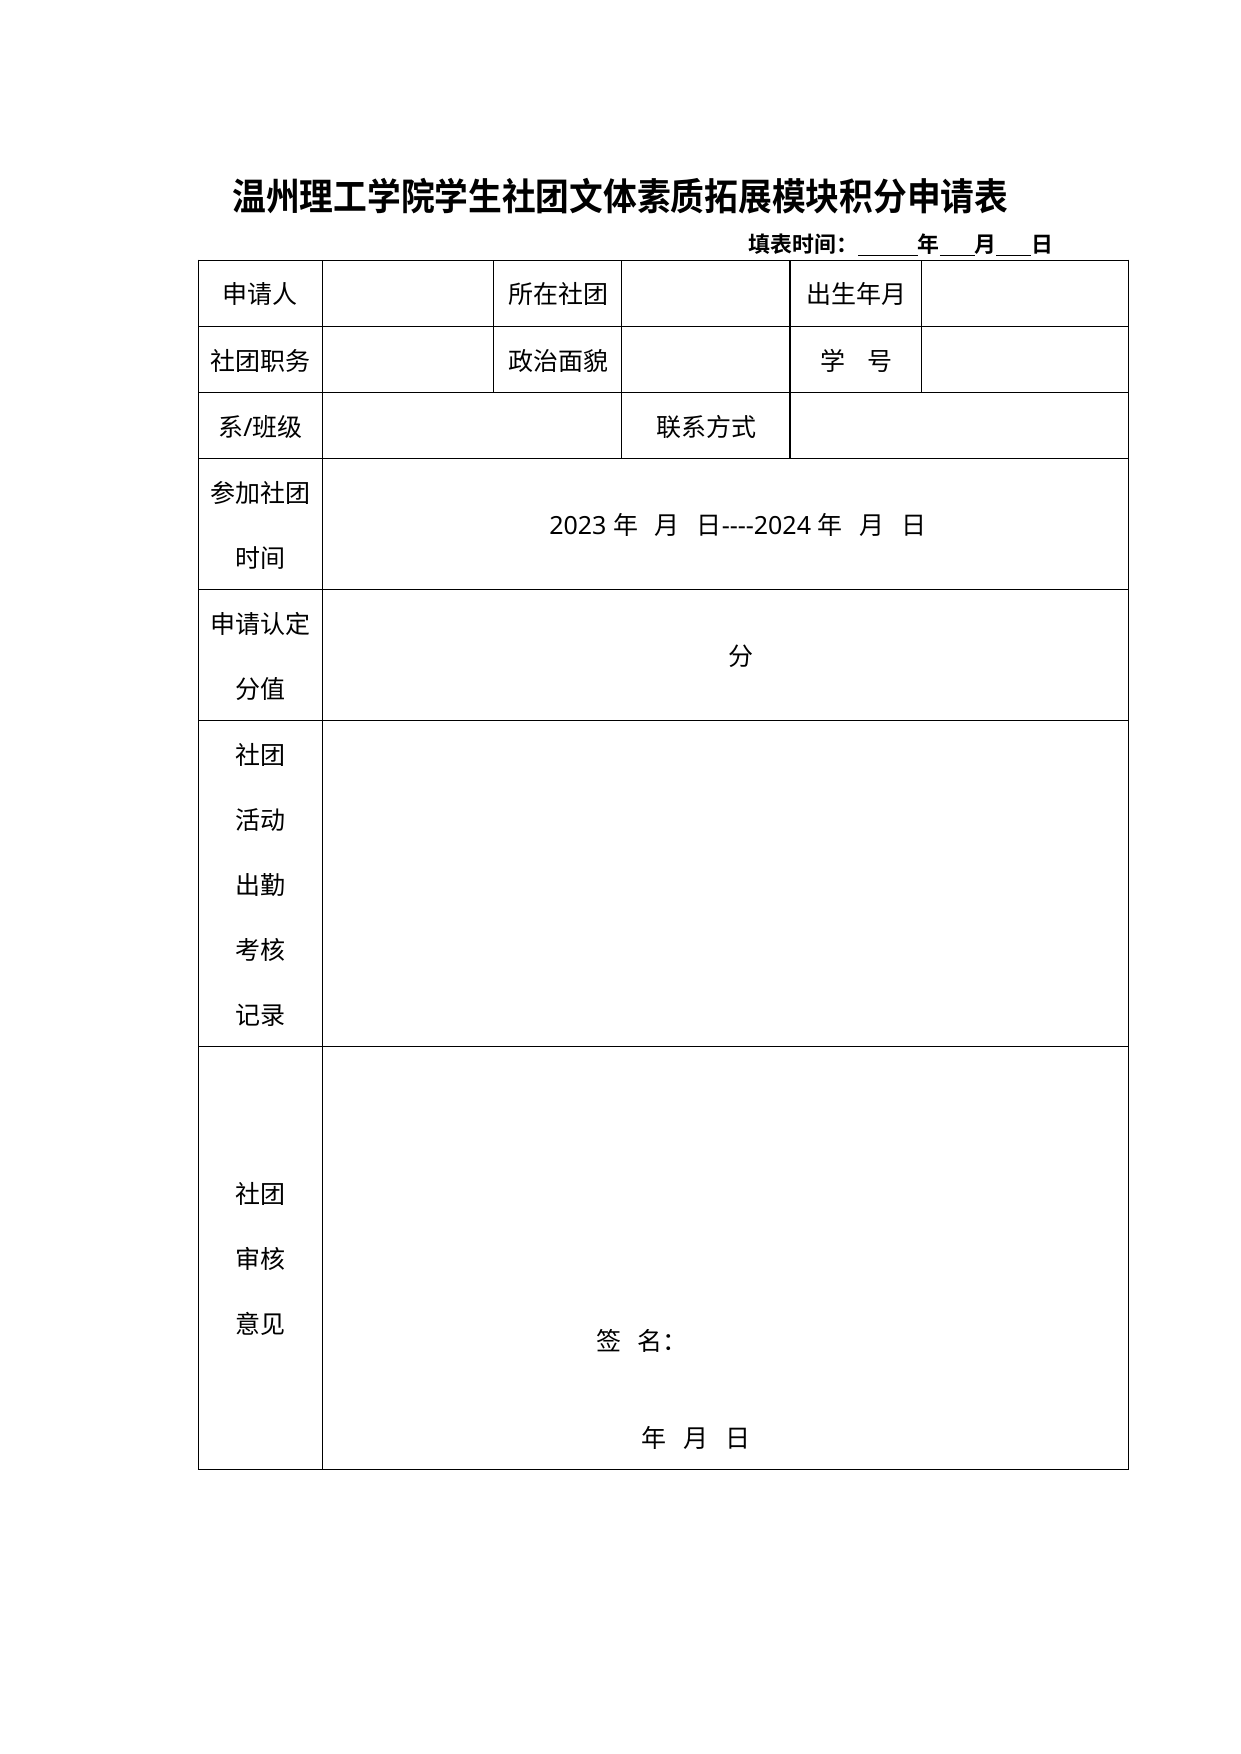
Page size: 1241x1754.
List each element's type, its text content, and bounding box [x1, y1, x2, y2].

table_cell 申请认定分值 [199, 590, 322, 720]
table_cell 分 [323, 590, 1128, 720]
table_header [622, 261, 789, 326]
table_header [323, 261, 493, 326]
table_cell 学 号 [791, 327, 921, 392]
table_cell 社团 活动 出勤 考核 记录 [199, 721, 322, 1046]
table_cell 签 名： 年 月 日 [323, 1047, 1128, 1469]
table_cell 政治面貌 [494, 327, 621, 392]
table_cell 联系方式 [622, 393, 789, 458]
table_cell 2023 年 月 日----2024 年 月 日 [323, 459, 1128, 589]
table_cell 参加社团时间 [199, 459, 322, 589]
table_header 出生年月 [791, 261, 921, 326]
table_cell [622, 327, 789, 392]
table_cell [791, 393, 1128, 458]
table_cell [323, 721, 1128, 1046]
table_header [922, 261, 1128, 326]
table_cell [323, 393, 621, 458]
table_header 申请人 [199, 261, 322, 326]
text 填表时间： 年 月 日 [187, 227, 1053, 259]
table_header 所在社团 [494, 261, 621, 326]
table_cell 系/班级 [199, 393, 322, 458]
table_cell [922, 327, 1128, 392]
table_cell [323, 327, 493, 392]
table_cell 社团 审核 意见 [199, 1047, 322, 1469]
table_cell 社团职务 [199, 327, 322, 392]
text 温州理工学院学生社团文体素质拓展模块积分申请表 [187, 162, 1053, 227]
